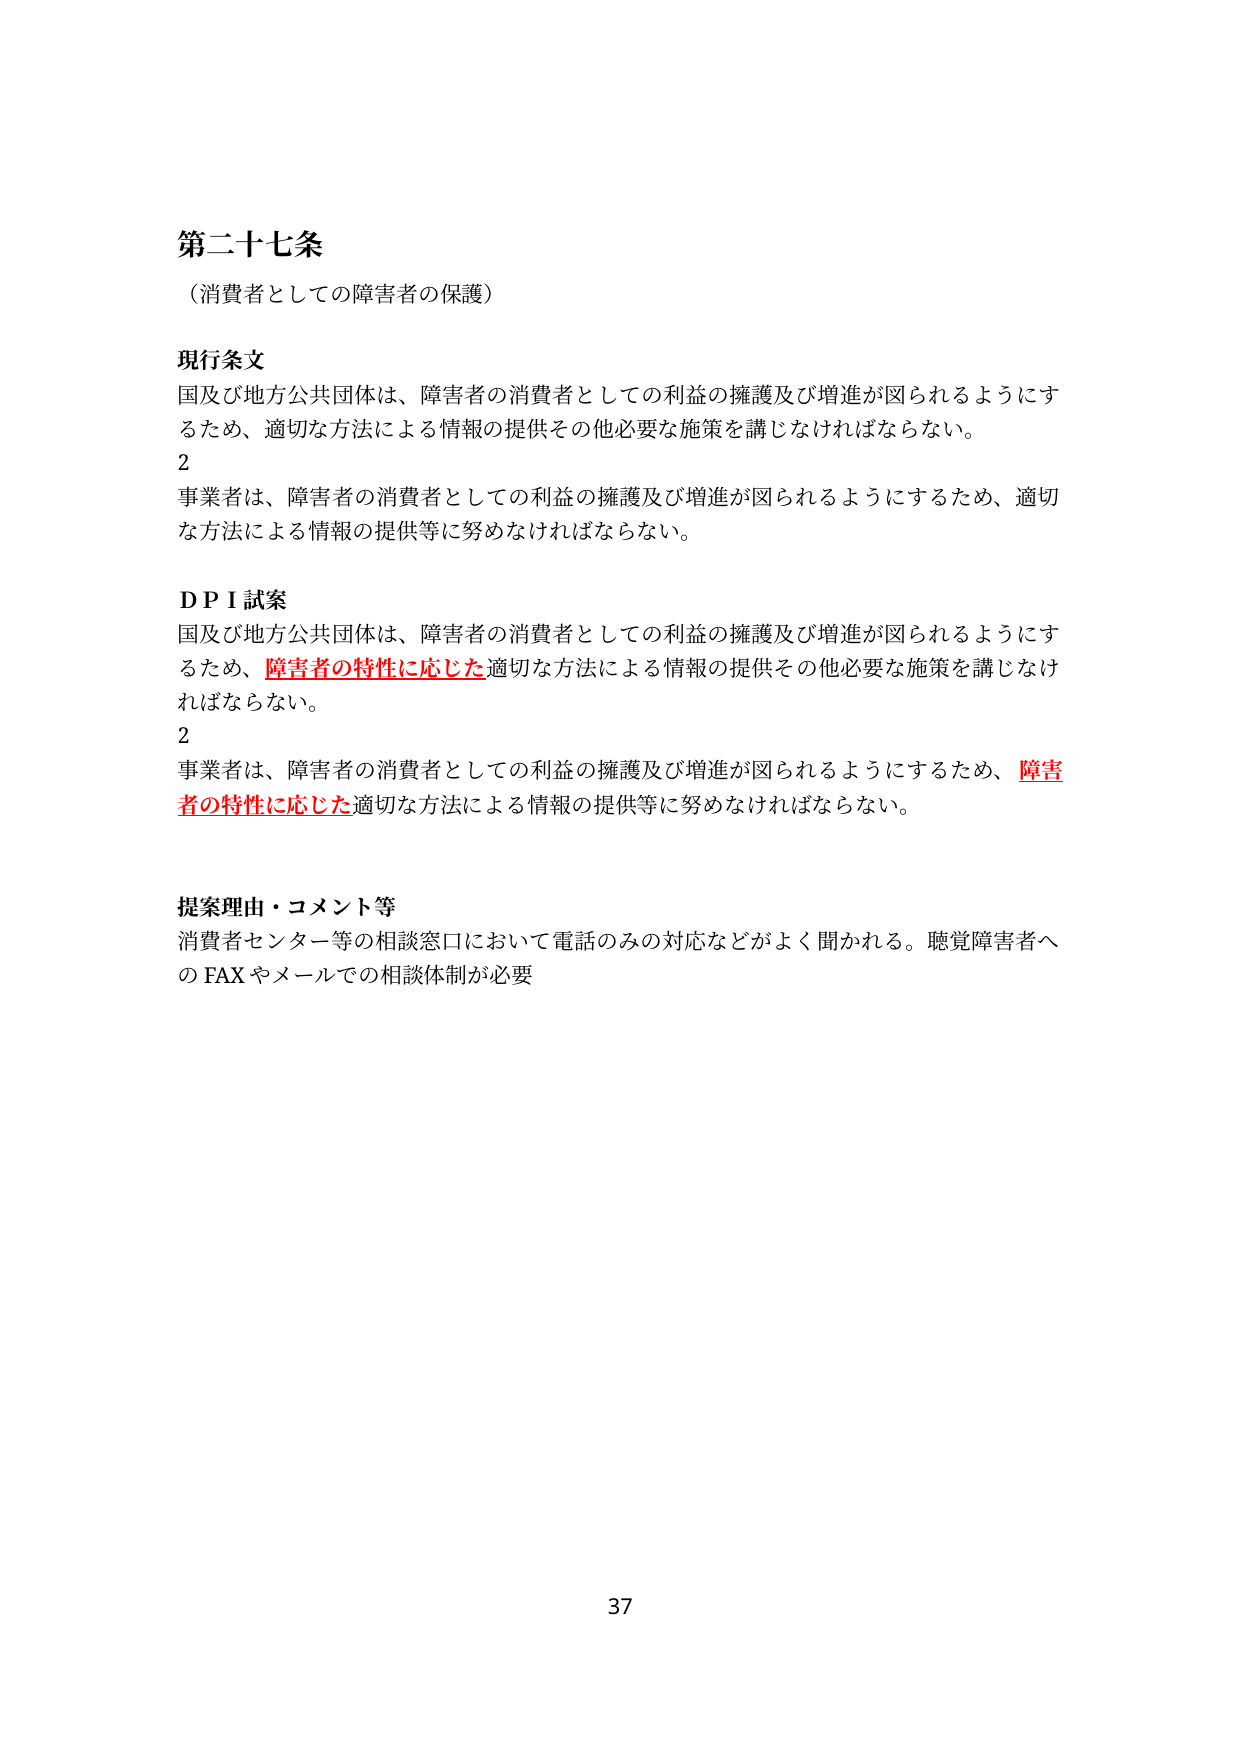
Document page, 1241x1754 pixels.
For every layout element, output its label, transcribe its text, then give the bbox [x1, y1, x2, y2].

text 現行条文 [177, 342, 1063, 377]
text 2 [177, 718, 1063, 752]
text 国及び地方公共団体は、障害者の消費者としての利益の擁護及び増進が図られるようにするため、障害者の特性に応じた適切な方法による情報の提供その他必要な施策を講じなければならない。 [177, 616, 1063, 718]
text 消費者センター等の相談窓口において電話のみの対応などがよく聞かれる。聴覚障害者へのFAXやメールでの相談体制が必要 [177, 923, 1063, 992]
text 2 [177, 445, 1063, 479]
text 提案理由・コメント等 [177, 889, 1063, 923]
text 国及び地方公共団体は、障害者の消費者としての利益の擁護及び増進が図られるようにするため、適切な方法による情報の提供その他必要な施策を講じなければならない。 [177, 377, 1063, 445]
text （消費者としての障害者の保護） [177, 277, 1063, 308]
text ＤＰＩ試案 [177, 582, 1063, 616]
text 事業者は、障害者の消費者としての利益の擁護及び増進が図られるようにするため、障害者の特性に応じた適切な方法による情報の提供等に努めなければならない。 [177, 752, 1063, 821]
text 第二十七条 [177, 208, 1063, 277]
text 事業者は、障害者の消費者としての利益の擁護及び増進が図られるようにするため、適切な方法による情報の提供等に努めなければならない。 [177, 479, 1063, 547]
